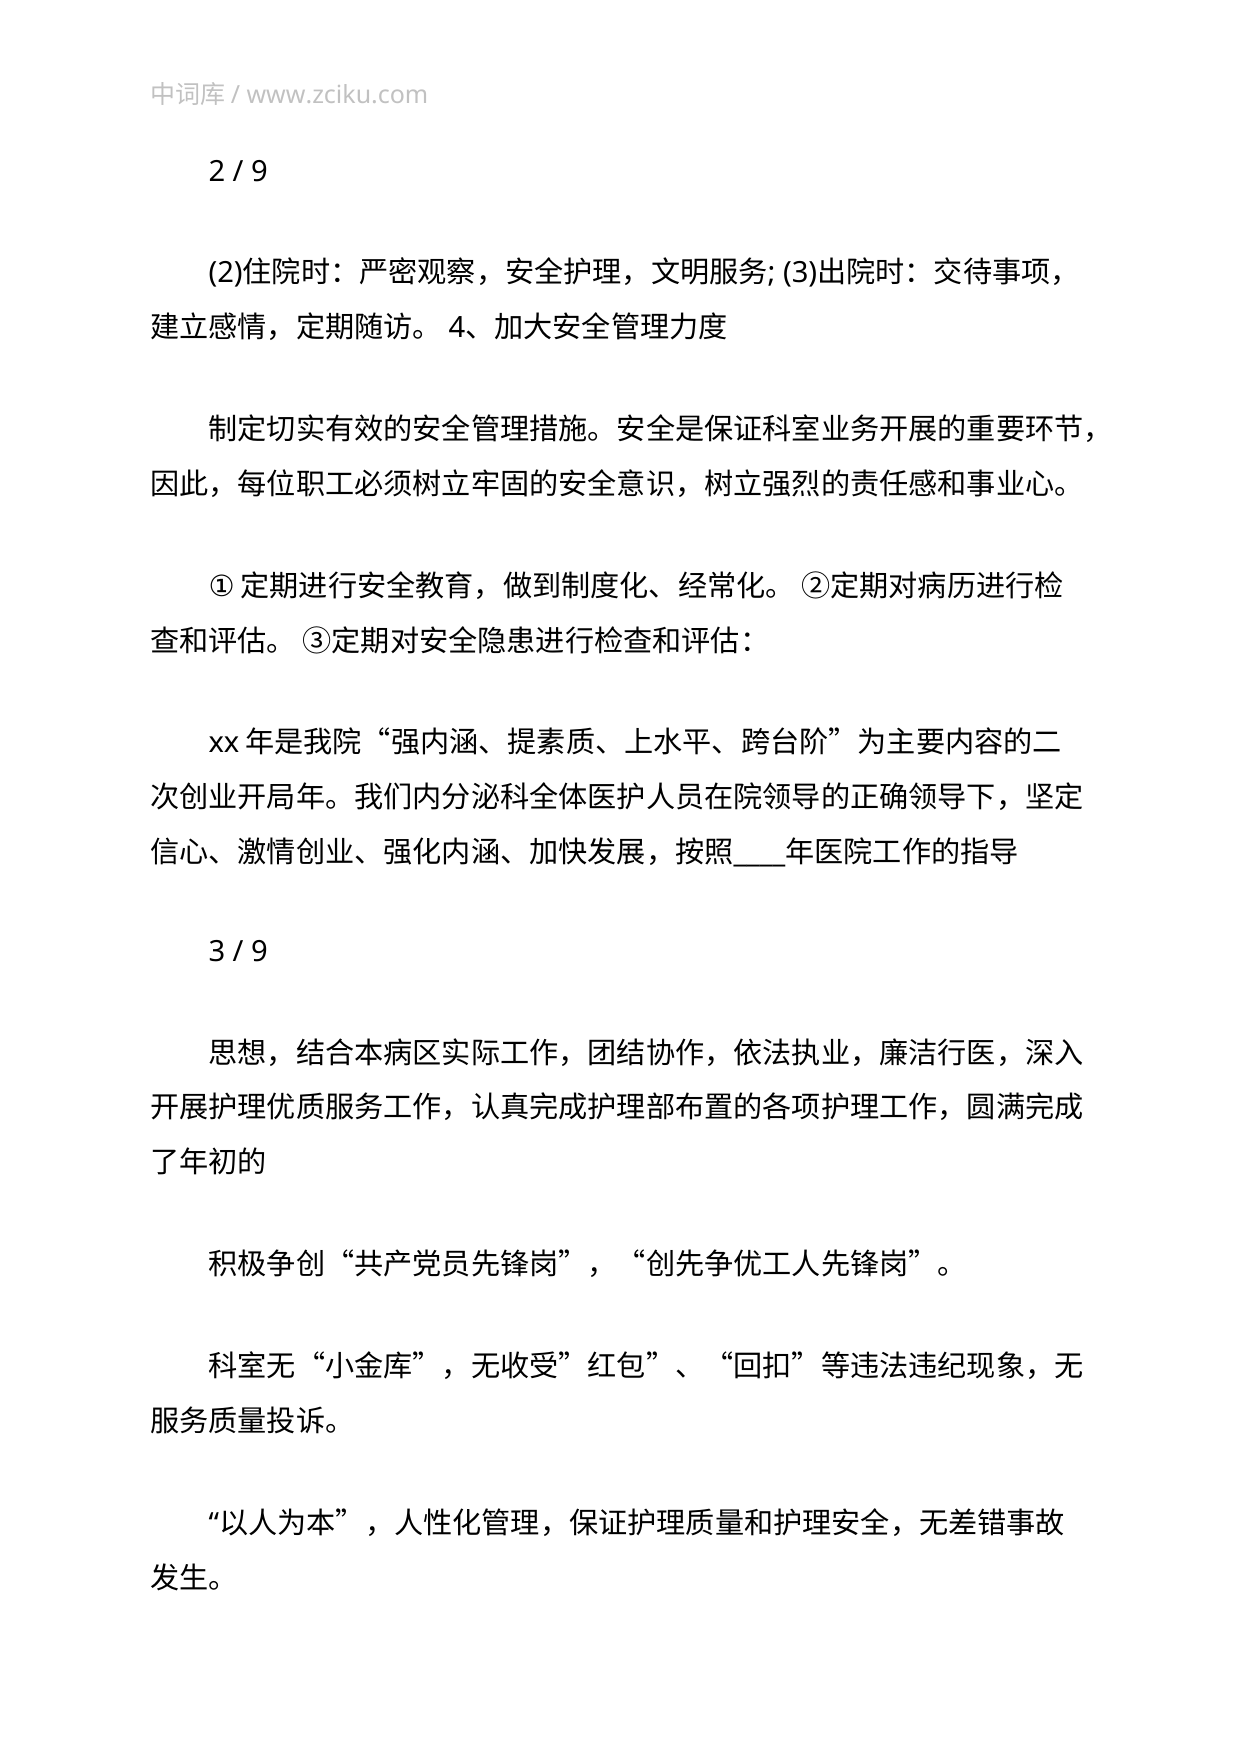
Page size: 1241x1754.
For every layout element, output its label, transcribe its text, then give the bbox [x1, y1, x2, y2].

text 思想，结合本病区实际工作，团结协作，依法执业，廉洁行医，深入开展护理优质服务工作，认真完成护理部布置的各项护理工作，圆满完成了年初的 [150, 1029, 1090, 1181]
text ①定期进行安全教育，做到制度化、经常化。 ②定期对病历进行检查和评估。 ③定期对安全隐患进行检查和评估： [150, 562, 1090, 659]
text “以人为本”，人性化管理，保证护理质量和护理安全，无差错事故发生。 [150, 1499, 1090, 1596]
text xx年是我院“强内涵、提素质、上水平、跨台阶”为主要内容的二次创业开局年。我们内分泌科全体医护人员在院领导的正确领导下，坚定信心、激情创业、强化内涵、加快发展，按照____年医院工作的指导 [150, 719, 1090, 871]
text 科室无“小金库”，无收受”红包”、“回扣”等违法违纪现象，无服务质量投诉。 [150, 1342, 1090, 1440]
text (2)住院时：严密观察，安全护理，文明服务; (3)出院时：交待事项，建立感情，定期随访。 4、加大安全管理力度 [150, 248, 1090, 346]
text 3 / 9 [150, 931, 1090, 970]
text 2 / 9 [150, 150, 1090, 190]
text 积极争创“共产党员先锋岗”，“创先争优工人先锋岗”。 [150, 1241, 1090, 1283]
text 制定切实有效的安全管理措施。安全是保证科室业务开展的重要环节，因此，每位职工必须树立牢固的安全意识，树立强烈的责任感和事业心。 [150, 405, 1090, 503]
